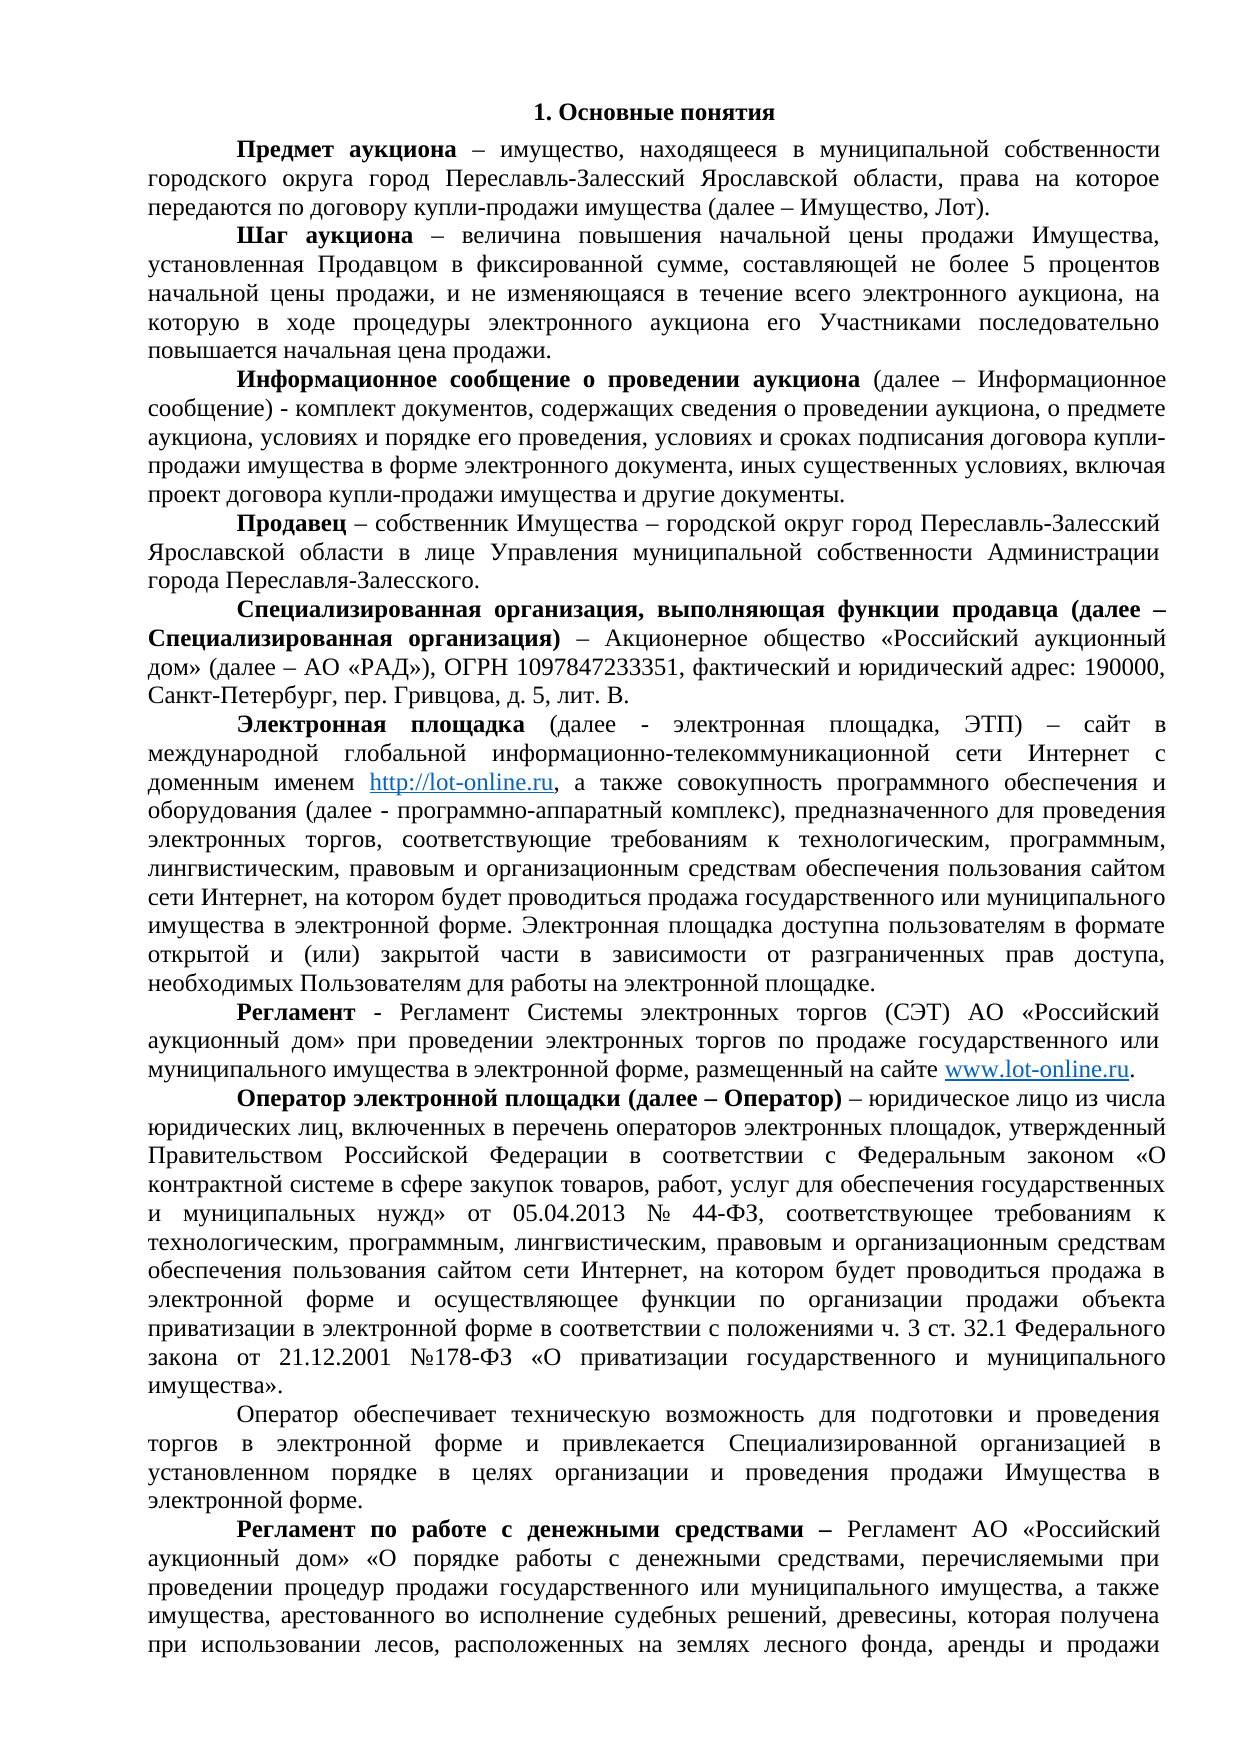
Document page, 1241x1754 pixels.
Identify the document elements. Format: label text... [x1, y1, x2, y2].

text Информационное сообщение о проведении аукциона (далее – Информационное сообщение) - комплект документов, содержащих сведения о проведении аукциона, о предмете аукциона, условиях и порядке его проведения, условиях и сроках подписания договора купли-продажи имущества в форме электронного документа, иных существенных условиях, включая проект договора купли-продажи имущества и другие документы. [148, 364, 1167, 508]
text Специализированная организация, выполняющая функции продавца (далее – Специализированная организация) – Акционерное общество «Российский аукционный дом» (далее – АО «РАД»), ОГРН 1097847233351, фактический и юридический адрес: 190000, Санкт-Петербург, пер. Гривцова, д. 5, лит. В. [148, 594, 1167, 709]
text 1. Основные понятия [148, 97, 1161, 126]
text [148, 1514, 1161, 1658]
text Электронная площадка (далее - электронная площадка, ЭТП) – сайт в международной глобальной информационно-телекоммуникационной сети Интернет с доменным именем http://lot-online.ru, а также совокупность программного обеспечения и оборудования (далее - программно-аппаратный комплекс), предназначенного для проведения электронных торгов, соответствующие требованиям к технологическим, программным, лингвистическим, правовым и организационным средствам обеспечения пользования сайтом сети Интернет, на котором будет проводиться продажа государственного или муниципального имущества в электронной форме. Электронная площадка доступна пользователям в формате открытой и (или) закрытой части в зависимости от разграниченных прав доступа, необходимых Пользователям для работы на электронной площадке. [148, 709, 1167, 997]
text Предмет аукциона – имущество, находящееся в муниципальной собственности городского округа город Переславль-Залесский Ярославской области, права на которое передаются по договору купли-продажи имущества (далее – Имущество, Лот). [148, 134, 1161, 220]
text Оператор обеспечивает техническую возможность для подготовки и проведения торгов в электронной форме и привлекается Специализированной организацией в установленном порядке в целях организации и проведения продажи Имущества в электронной форме. [148, 1399, 1161, 1514]
text Шаг аукциона – величина повышения начальной цены продажи Имущества, установленная Продавцом в фиксированной сумме, составляющей не более 5 процентов начальной цены продажи, и не изменяющаяся в течение всего электронного аукциона, на которую в ходе процедуры электронного аукциона его Участниками последовательно повышается начальная цена продажи. [148, 220, 1161, 364]
text Оператор электронной площадки (далее – Оператор) – юридическое лицо из числа юридических лиц, включенных в перечень операторов электронных площадок, утвержденный Правительством Российской Федерации в соответствии с Федеральным законом «О контрактной системе в сфере закупок товаров, работ, услуг для обеспечения государственных и муниципальных нужд» от 05.04.2013 № 44-ФЗ, соответствующее требованиям к технологическим, программным, лингвистическим, правовым и организационным средствам обеспечения пользования сайтом сети Интернет, на котором будет проводиться продажа в электронной форме и осуществляющее функции по организации продажи объекта приватизации в электронной форме в соответствии с положениями ч. 3 ст. 32.1 Федерального закона от 21.12.2001 №178-ФЗ «О приватизации государственного и муниципального имущества». [148, 1083, 1167, 1399]
text Регламент - Регламент Системы электронных торгов (СЭТ) АО «Российский аукционный дом» при проведении электронных торгов по продаже государственного или муниципального имущества в электронной форме, размещенный на сайте www.lot-online.ru. [148, 997, 1161, 1083]
text Продавец – собственник Имущества – городской округ город Переславль-Залесский Ярославской области в лице Управления муниципальной собственности Администрации города Переславля-Залесского. [148, 508, 1161, 594]
